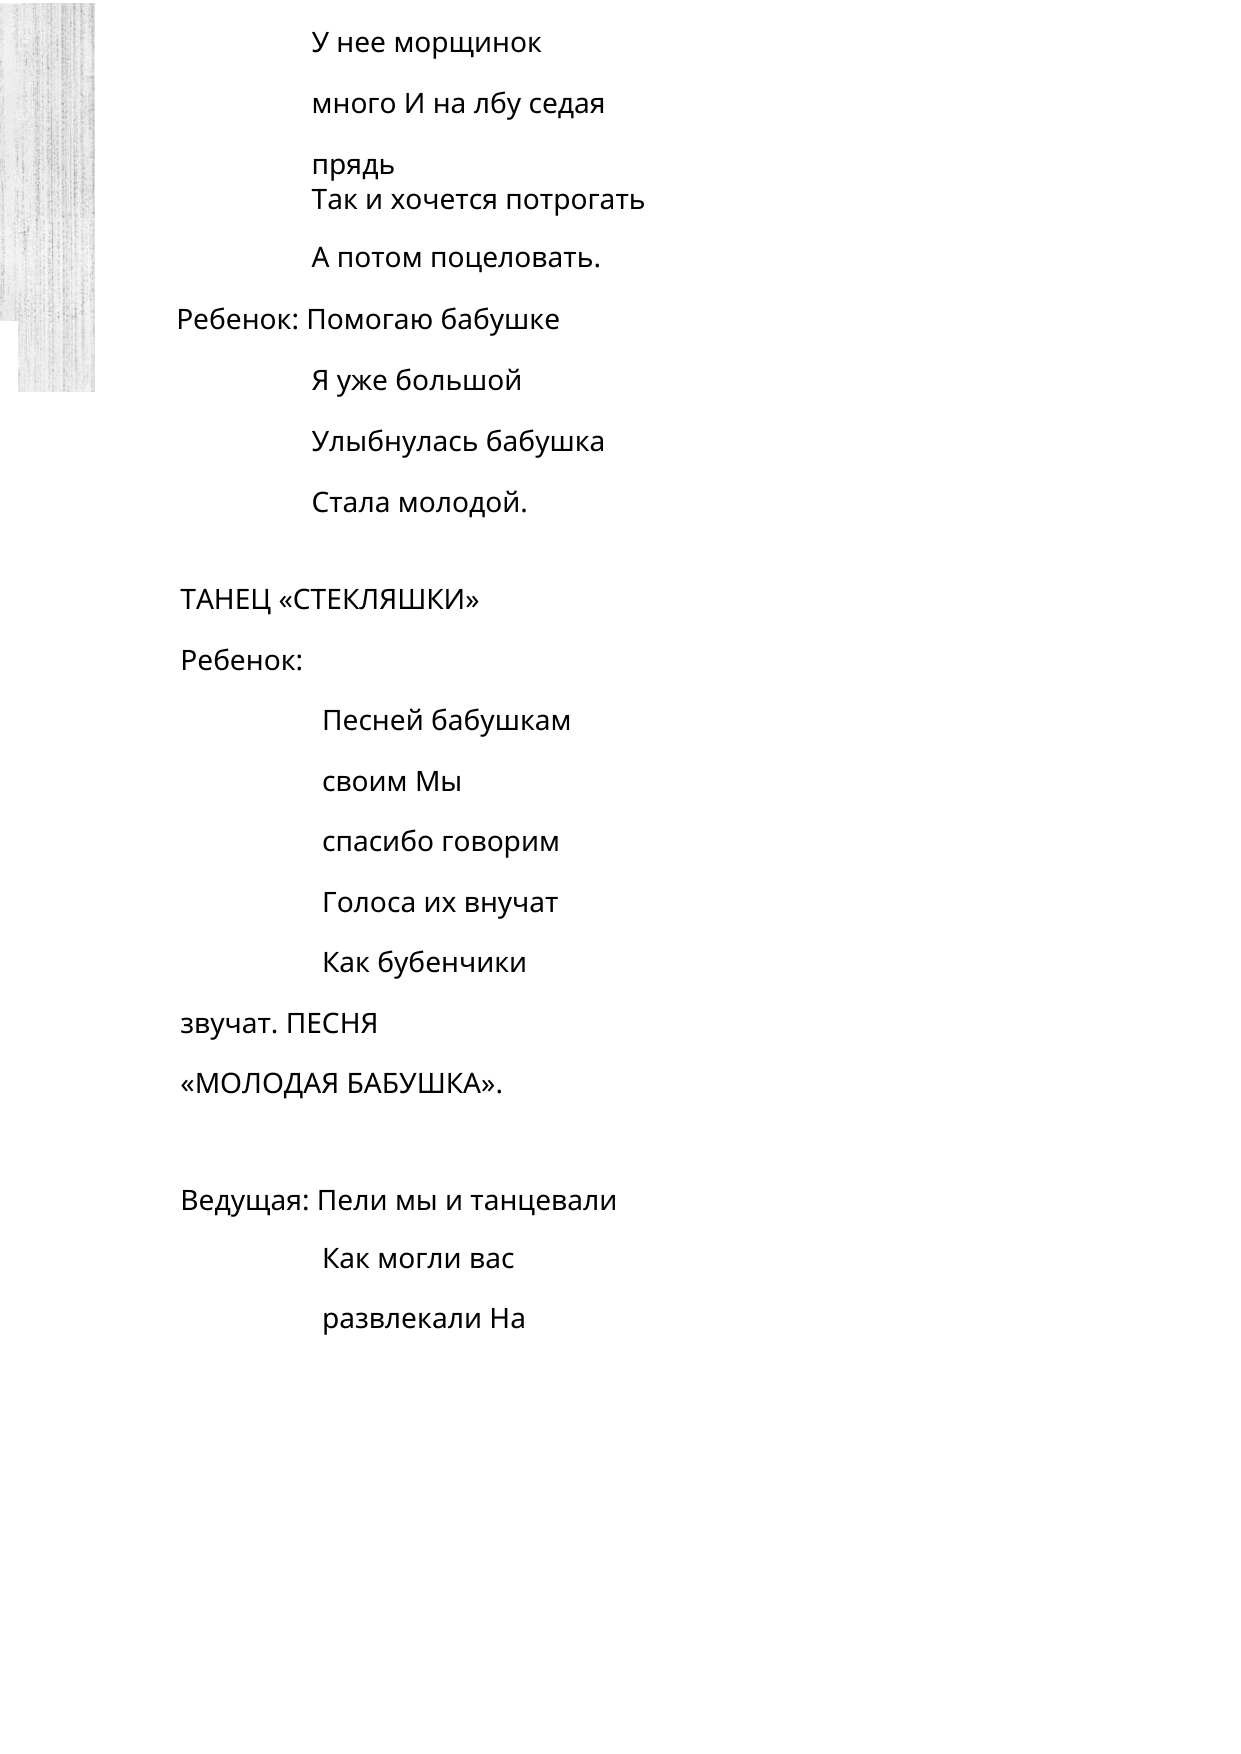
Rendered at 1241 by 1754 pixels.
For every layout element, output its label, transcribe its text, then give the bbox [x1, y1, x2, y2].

text Как бубенчики звучат. ПЕСНЯ «МОЛОДАЯ БАБУШКА». [180, 924, 544, 1106]
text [322, 1220, 642, 1341]
text У нее морщинок много И на лбу седая прядь [311, 3, 625, 187]
text Я уже большой Улыбнулась бабушка Стала молодой. [311, 341, 625, 524]
picture [0, 3, 95, 392]
text Так и хочется потрогать [311, 187, 669, 215]
text Ведущая: Пели мы и танцевали [180, 1188, 669, 1216]
text ТАНЕЦ «СТЕКЛЯШКИ» Ребенок: [180, 561, 544, 682]
text Песней бабушкам своим Мы спасибо говорим Голоса их внучат [322, 682, 577, 924]
text А потом поцеловать. Ребенок: Помогаю бабушке [176, 217, 625, 341]
